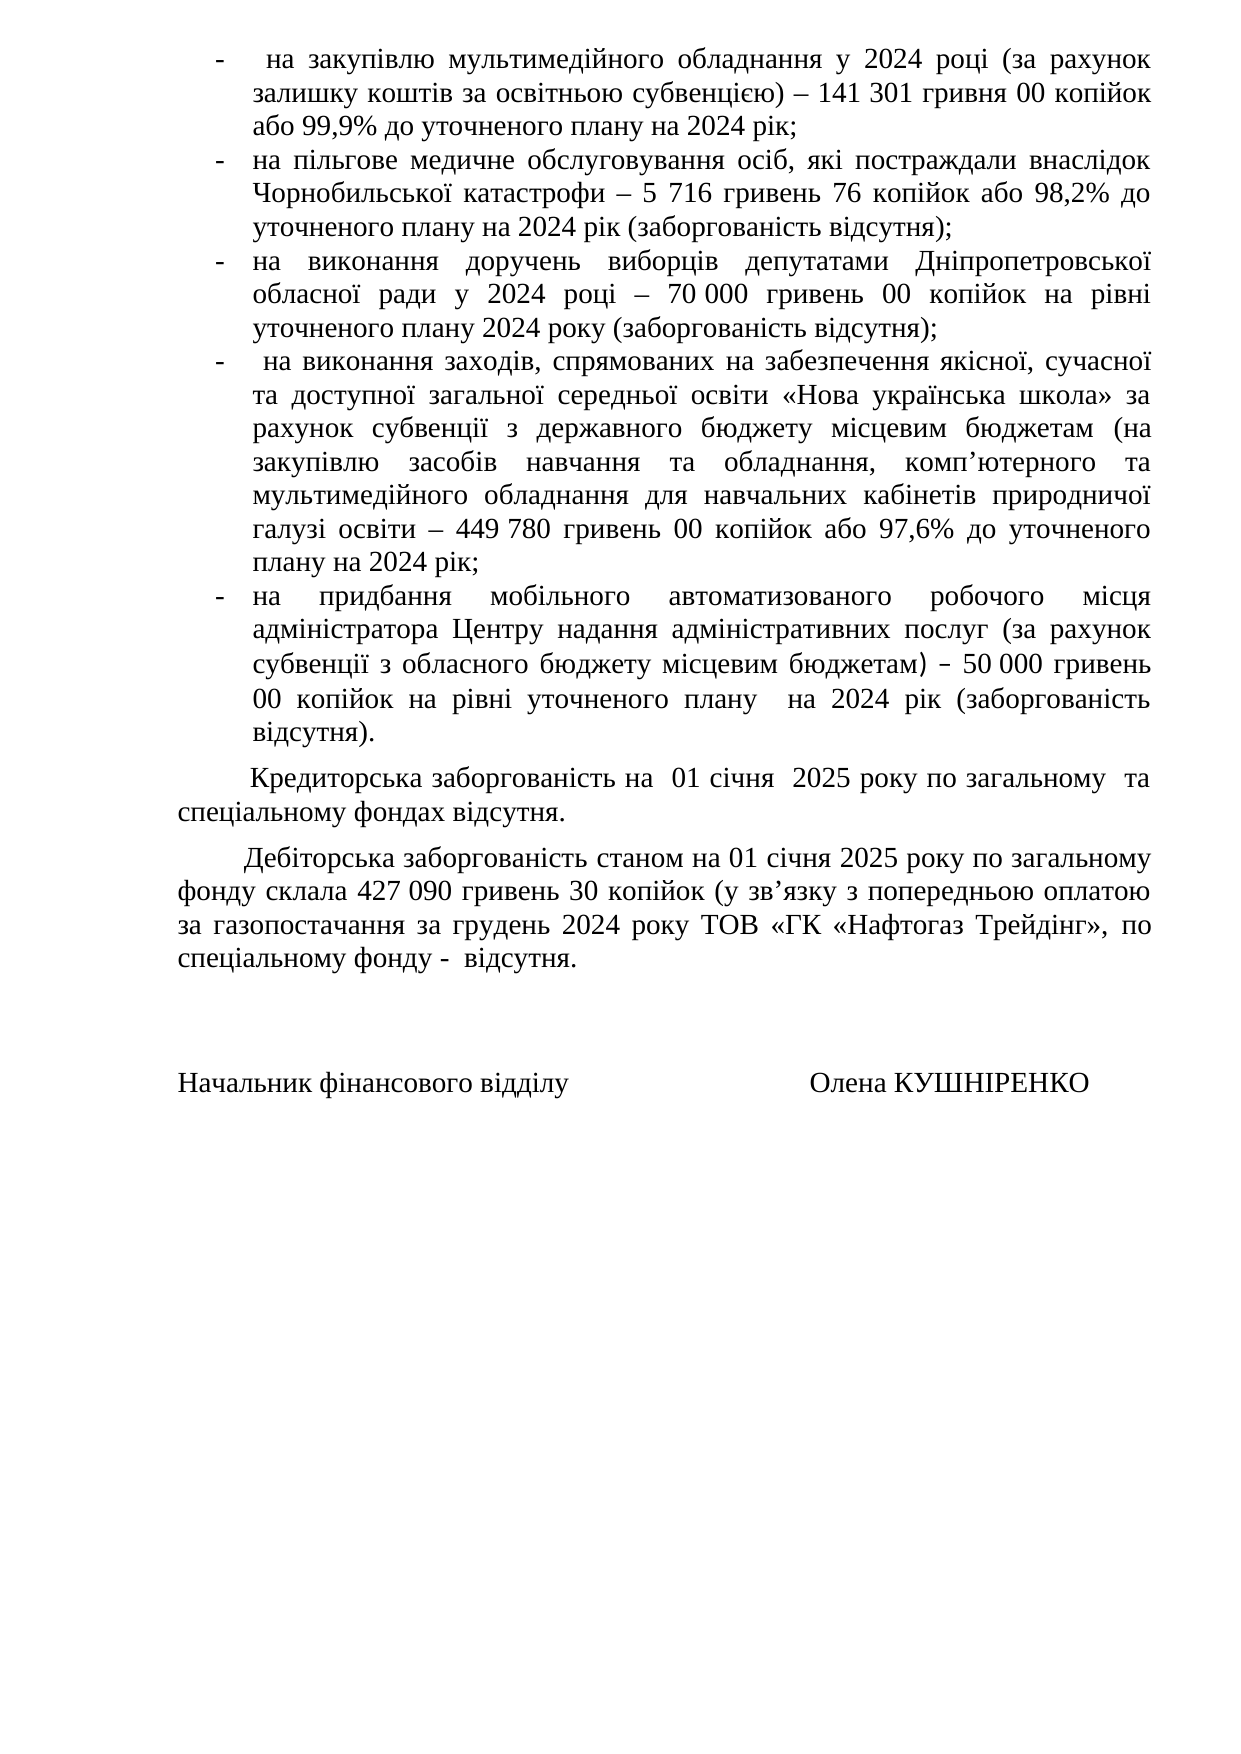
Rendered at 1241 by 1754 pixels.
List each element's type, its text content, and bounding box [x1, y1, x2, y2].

text Начальник фінансового відділу Олена КУШНІРЕНКО [177, 1065, 1152, 1099]
text Дебіторська заборгованість станом на 01 січня 2025 року по загальному фонду склала 427 090 гривень 30 копійок (у зв’язку з попередньою оплатою за газопостачання за грудень 2024 року ТОВ «ГК «Нафтогаз Трейдінг», по спеціальному фонду - відсутня. [177, 840, 1152, 974]
list на придбання мобільного автоматизованого робочого місця адміністратора Центру надання адміністративних послуг (за рахунок субвенції з обласного бюджету місцевим бюджетам) – 50 000 гривень 00 копійок на рівні уточненого плану на 2024 рік (заборгованість відсутня). [215, 578, 1152, 748]
list на пільгове медичне обслуговування осіб, які постраждали внаслідок Чорнобильської катастрофи – 5 716 гривень 76 копійок або 98,2% до уточненого плану на 2024 рік (заборгованість відсутня); [215, 142, 1152, 243]
text Кредиторська заборгованість на 01 січня 2025 року по загальному та спеціальному фондах відсутня. [177, 760, 1152, 827]
list на закупівлю мультимедійного обладнання у 2024 році (за рахунок залишку коштів за освітньою субвенцією) – 141 301 гривня 00 копійок або 99,9% до уточненого плану на 2024 рік; [215, 41, 1152, 142]
list на виконання заходів, спрямованих на забезпечення якісної, сучасної та доступної загальної середньої освіти «Нова українська школа» за рахунок субвенції з державного бюджету місцевим бюджетам (на закупівлю засобів навчання та обладнання, комп’ютерного та мультимедійного обладнання для навчальних кабінетів природничої галузі освіти – 449 780 гривень 00 копійок або 97,6% до уточненого плану на 2024 рік; [215, 343, 1152, 578]
list на виконання доручень виборців депутатами Дніпропетровської обласної ради у 2024 році – 70 000 гривень 00 копійок на рівні уточненого плану 2024 року (заборгованість відсутня); [215, 243, 1152, 343]
